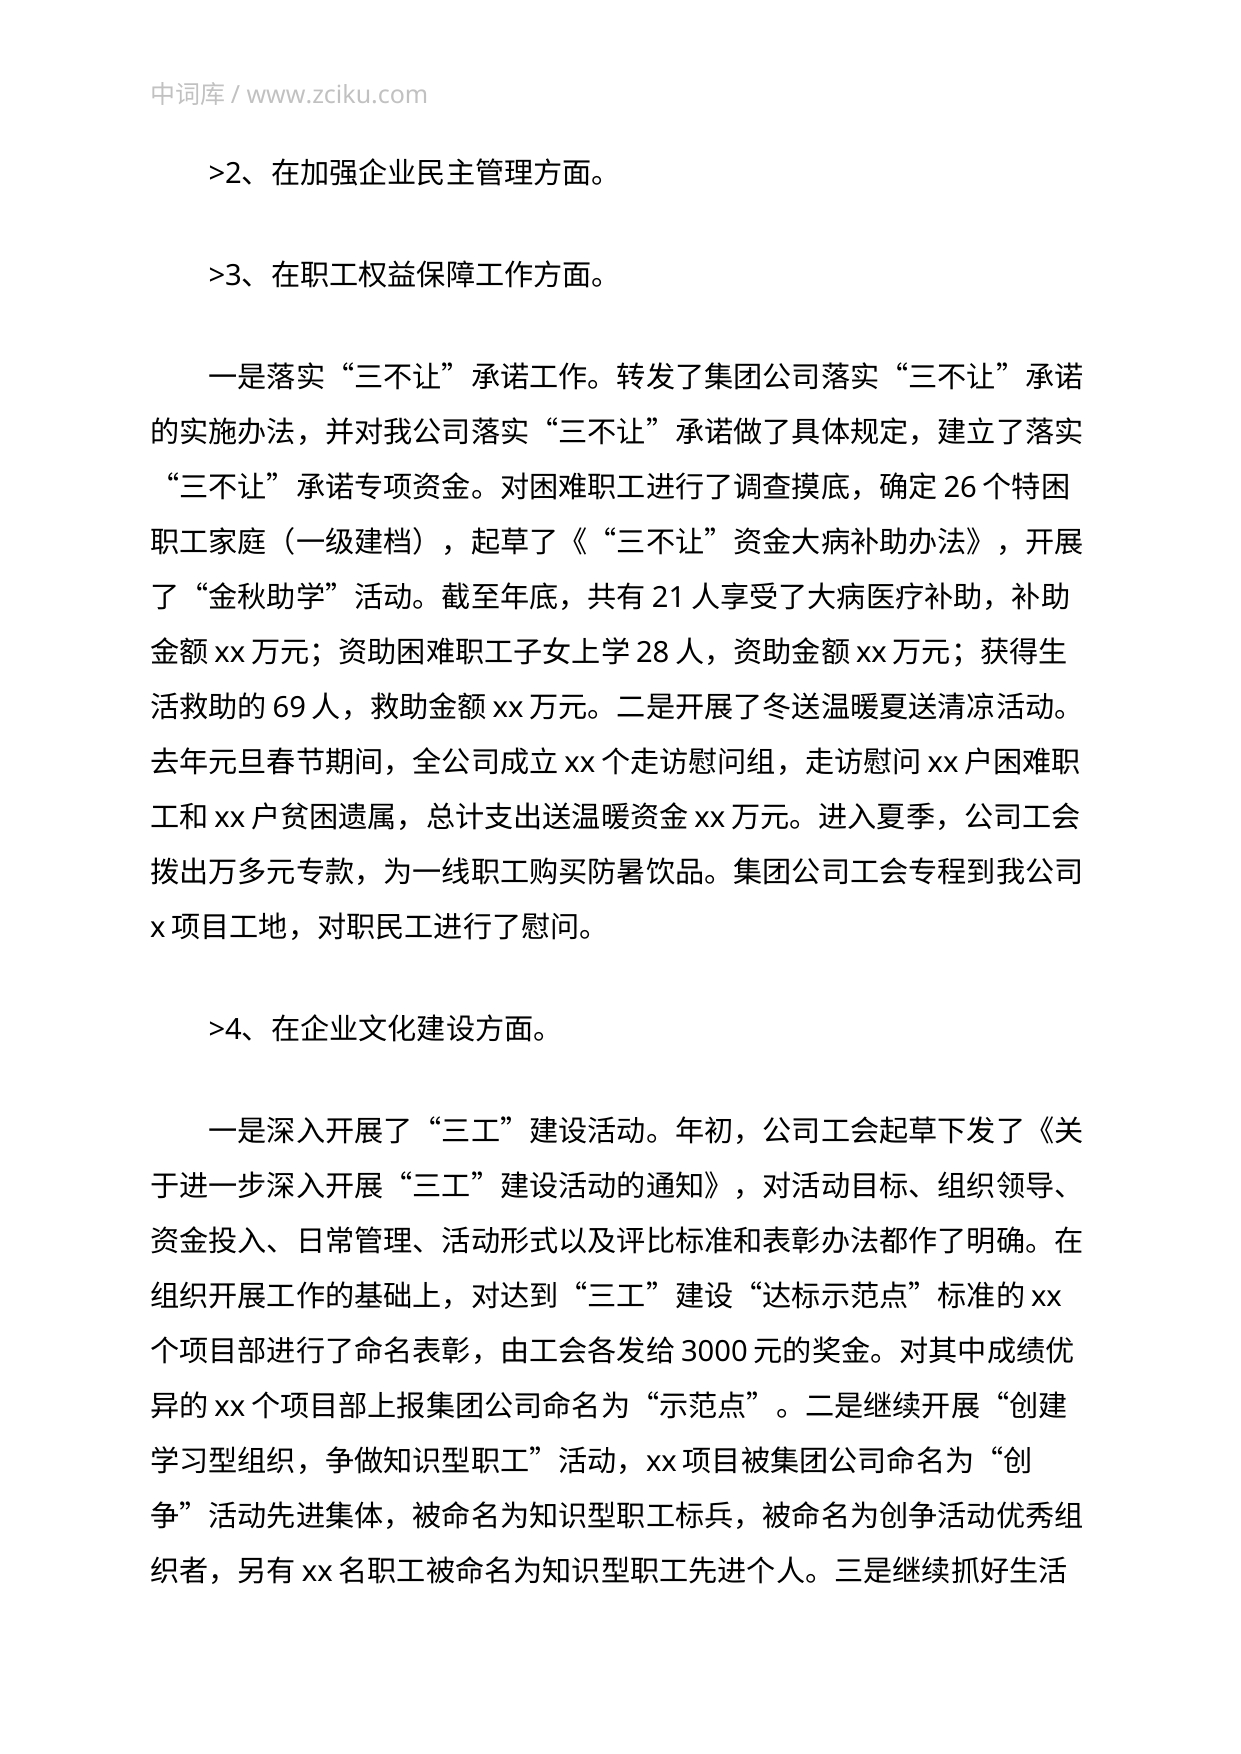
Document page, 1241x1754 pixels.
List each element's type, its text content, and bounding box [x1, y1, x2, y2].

text >4、在企业文化建设方面。 [150, 1006, 1090, 1048]
text 一是落实“三不让”承诺工作。转发了集团公司落实“三不让”承诺的实施办法，并对我公司落实“三不让”承诺做了具体规定，建立了落实“三不让”承诺专项资金。对困难职工进行了调查摸底，确定26个特困职工家庭（一级建档），起草了《“三不让”资金大病补助办法》，开展了“金秋助学”活动。截至年底，共有21人享受了大病医疗补助，补助金额xx万元；资助困难职工子女上学28人，资助金额xx万元；获得生活救助的69人，救助金额xx万元。二是开展了冬送温暖夏送清凉活动。去年元旦春节期间，全公司成立xx个走访慰问组，走访慰问xx户困难职工和xx户贫困遗属，总计支出送温暖资金xx万元。进入夏季，公司工会拨出万多元专款，为一线职工购买防暑饮品。集团公司工会专程到我公司x项目工地，对职民工进行了慰问。 [150, 354, 1090, 946]
text >3、在职工权益保障工作方面。 [150, 252, 1090, 294]
text >2、在加强企业民主管理方面。 [150, 150, 1090, 192]
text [150, 1107, 1090, 1589]
